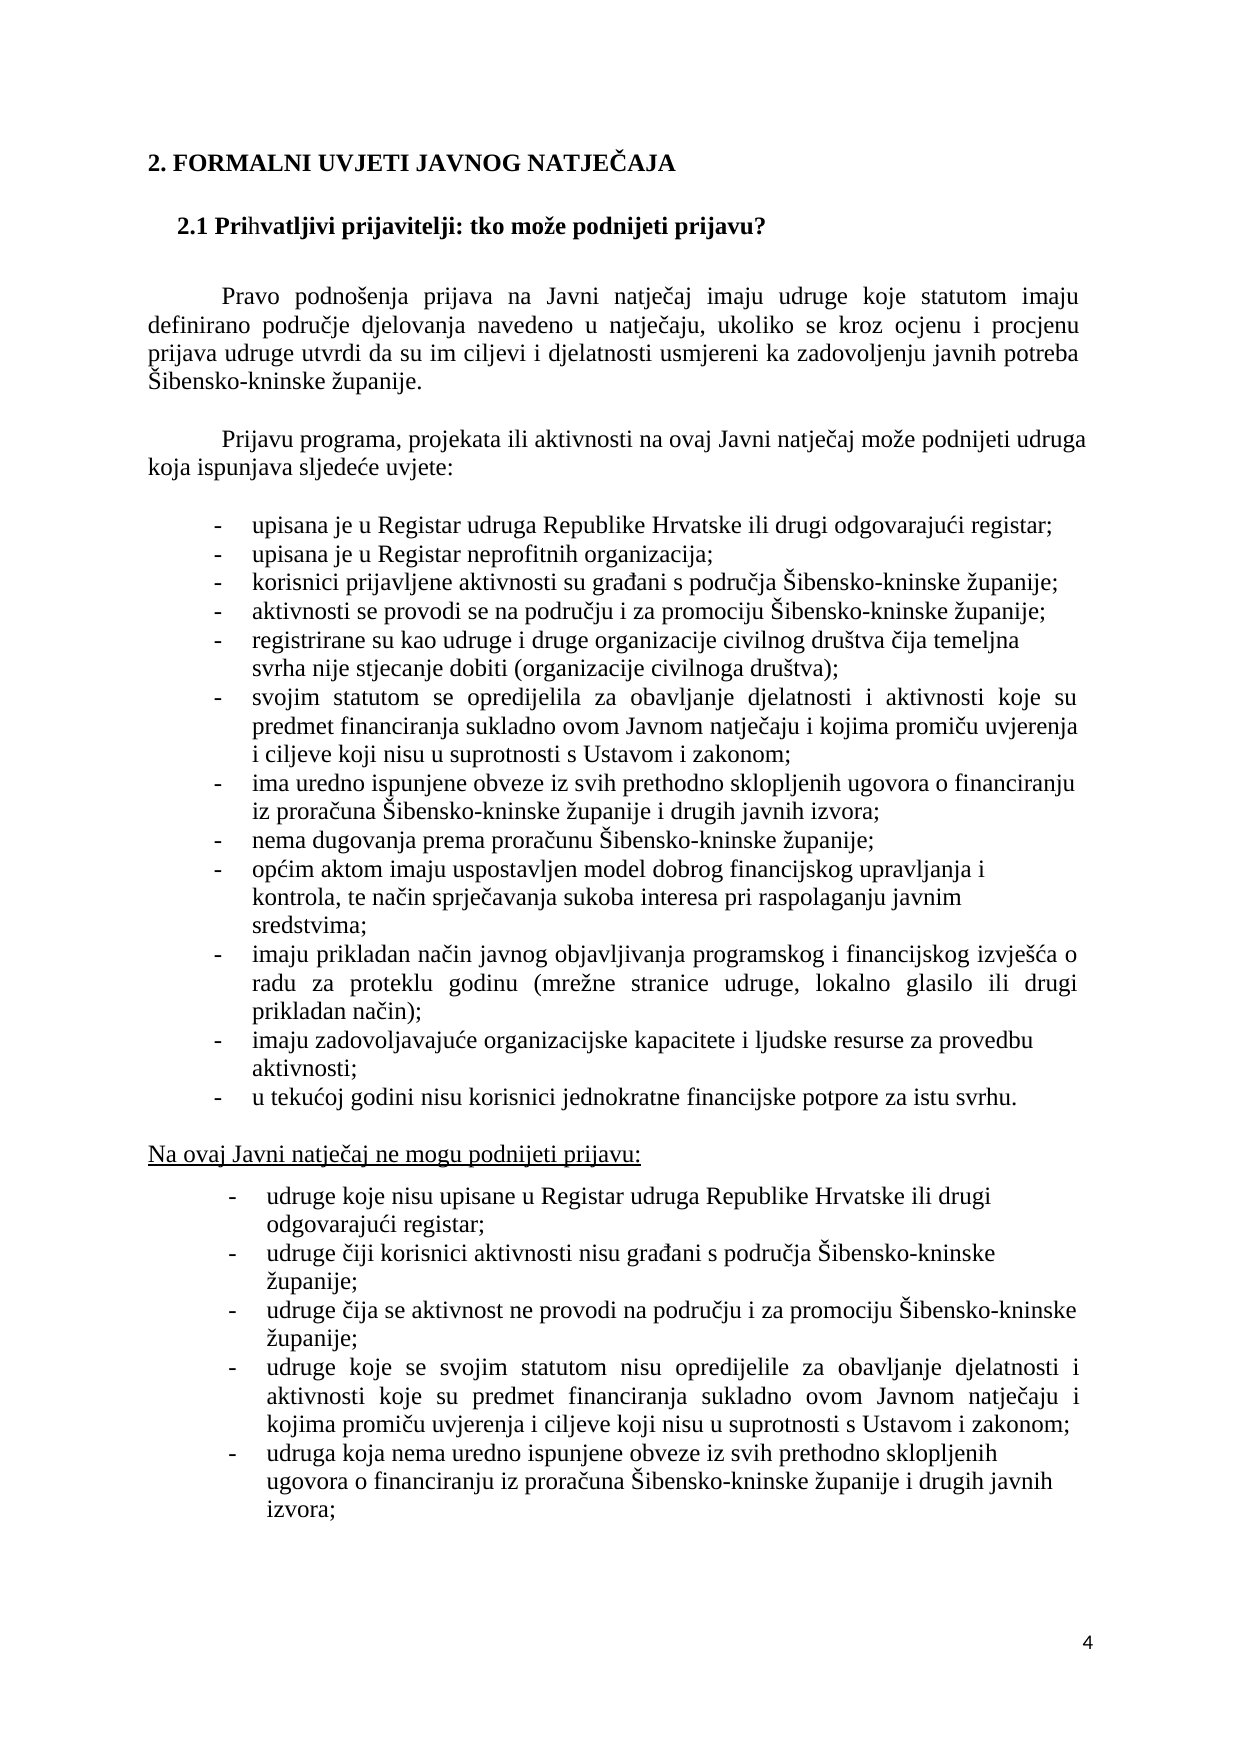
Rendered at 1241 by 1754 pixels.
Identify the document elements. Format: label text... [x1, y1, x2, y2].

list registrirane su kao udruge i druge organizacije civilnog društva čija temeljna svrha nije stjecanje dobiti (organizacije civilnoga društva); [213, 626, 1078, 682]
list nema dugovanja prema proračunu Šibensko-kninske županije; [213, 825, 1093, 854]
list imaju zadovoljavajuće organizacijske kapacitete i ljudske resurse za provedbu aktivnosti; [213, 1026, 1078, 1082]
text Pravo podnošenja prijava na Javni natječaj imaju udruge koje statutom imaju definirano područje djelovanja navedeno u natječaju, ukoliko se kroz ocjenu i procjenu prijava udruge utvrdi da su im ciljevi i djelatnosti usmjereni ka zadovoljenju javnih potreba Šibensko-kninske županije. [148, 282, 1080, 395]
list imaju prikladan način javnog objavljivanja programskog i financijskog izvješća o radu za proteklu godinu (mrežne stranice udruge, lokalno glasilo ili drugi prikladan način); [213, 940, 1078, 1024]
list upisana je u Registar udruga Republike Hrvatske ili drugi odgovarajući registar; [213, 510, 1093, 539]
list udruge koje nisu upisane u Registar udruga Republike Hrvatske ili drugi odgovarajući registar; [228, 1182, 1078, 1238]
list ima uredno ispunjene obveze iz svih prethodno sklopljenih ugovora o financiranju iz proračuna Šibensko-kninske županije i drugih javnih izvora; [213, 769, 1078, 825]
list udruge čija se aktivnost ne provodi na području i za promociju Šibensko-kninske županije; [228, 1296, 1078, 1352]
list udruge koje se svojim statutom nisu opredijelile za obavljanje djelatnosti i aktivnosti koje su predmet financiranja sukladno ovom Javnom natječaju i kojima promiču uvjerenja i ciljeve koji nisu u suprotnosti s Ustavom i zakonom; [228, 1353, 1080, 1438]
text Na ovaj Javni natječaj ne mogu podnijeti prijavu: [148, 1139, 1093, 1168]
list u tekućoj godini nisu korisnici jednokratne financijske potpore za istu svrhu. [213, 1082, 1093, 1111]
list udruga koja nema uredno ispunjene obveze iz svih prethodno sklopljenih ugovora o financiranju iz proračuna Šibensko-kninske županije i drugih javnih izvora; [228, 1439, 1078, 1523]
list korisnici prijavljene aktivnosti su građani s područja Šibensko-kninske županije; [213, 567, 1093, 596]
text 2.1 Prihvatljivi prijavitelji: tko može podnijeti prijavu? [177, 211, 1093, 240]
list općim aktom imaju uspostavljen model dobrog financijskog upravljanja i kontrola, te način sprječavanja sukoba interesa pri raspolaganju javnim sredstvima; [213, 855, 1078, 939]
list svojim statutom se opredijelila za obavljanje djelatnosti i aktivnosti koje su predmet financiranja sukladno ovom Javnom natječaju i kojima promiču uvjerenja i ciljeve koji nisu u suprotnosti s Ustavom i zakonom; [213, 683, 1078, 768]
text Prijavu programa, projekata ili aktivnosti na ovaj Javni natječaj može podnijeti udruga koja ispunjava sljedeće uvjete: [148, 425, 1093, 481]
list aktivnosti se provodi se na području i za promociju Šibensko-kninske županije; [213, 596, 1093, 625]
list udruge čiji korisnici aktivnosti nisu građani s područja Šibensko-kninske županije; [228, 1239, 1078, 1295]
list upisana je u Registar neprofitnih organizacija; [213, 539, 1093, 567]
text 2. FORMALNI UVJETI JAVNOG NATJEČAJA [148, 148, 1093, 176]
